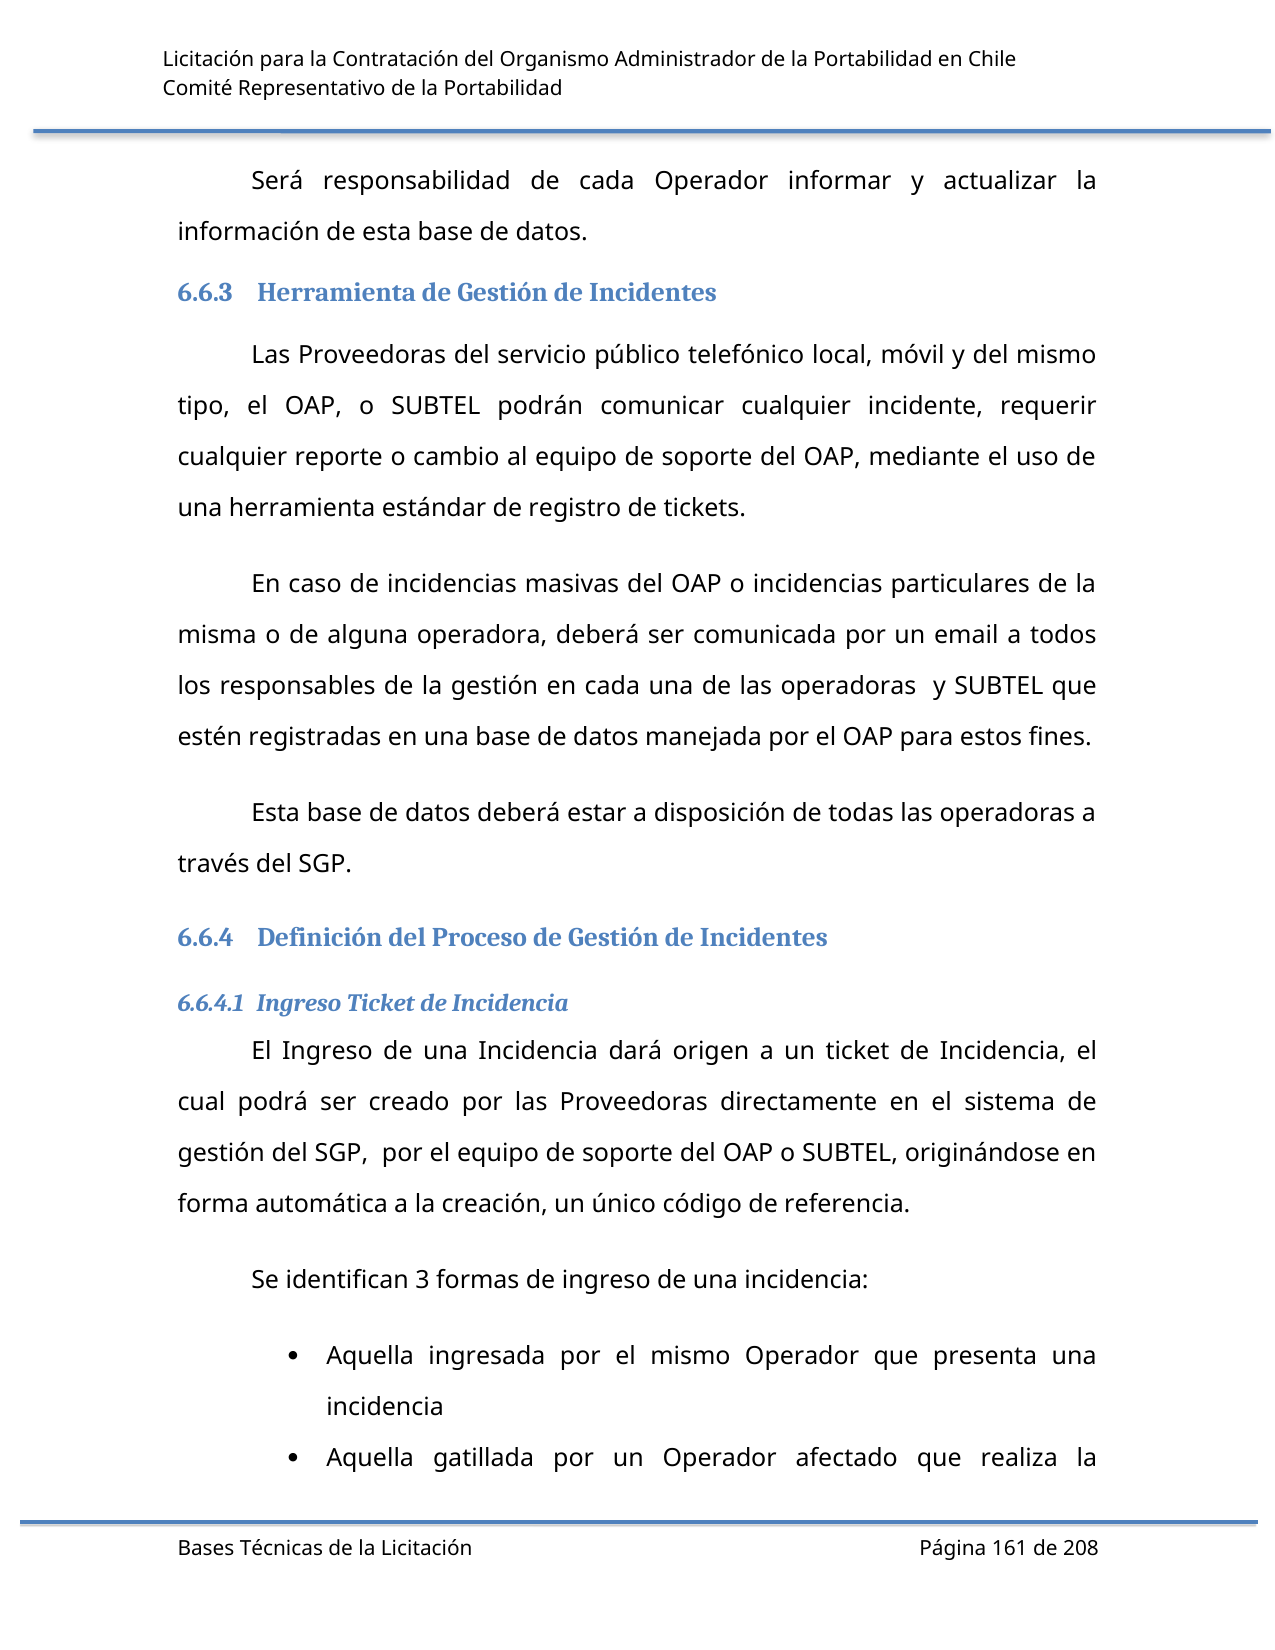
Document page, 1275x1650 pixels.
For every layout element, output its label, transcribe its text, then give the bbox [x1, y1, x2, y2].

text Las Proveedoras del servicio público telefónico local, móvil y del mismo tipo, el OAP, o SUBTEL podrán comunicar cualquier incidente, requerir cualquier reporte o cambio al equipo de soporte del OAP, mediante el uso de una herramienta estándar de registro de tickets. [177, 336, 1098, 523]
text Se identifican 3 formas de ingreso de una incidencia: [177, 1261, 1098, 1296]
subtitle Herramienta de Gestión de Incidentes [177, 277, 1098, 308]
text Será responsabilidad de cada Operador informar y actualizar la información de esta base de datos. [177, 162, 1098, 248]
text Esta base de datos deberá estar a disposición de todas las operadoras a través del SGP. [177, 794, 1098, 880]
text En caso de incidencias masivas del OAP o incidencias particulares de la misma o de alguna operadora, deberá ser comunicada por un email a todos los responsables de la gestión en cada una de las operadoras y SUBTEL que estén registradas en una base de datos manejada por el OAP para estos fines. [177, 565, 1098, 753]
list Aquella ingresada por el mismo Operador que presenta una incidencia [288, 1337, 1098, 1423]
text El Ingreso de una Incidencia dará origen a un ticket de Incidencia, el cual podrá ser creado por las Proveedoras directamente en el sistema de gestión del SGP, por el equipo de soporte del OAP o SUBTEL, originándose en forma automática a la creación, un único código de referencia. [177, 1032, 1098, 1219]
subtitle Definición del Proceso de Gestión de Incidentes [177, 922, 1098, 953]
subtitle Ingreso Ticket de Incidencia [177, 989, 1098, 1018]
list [288, 1439, 1098, 1474]
